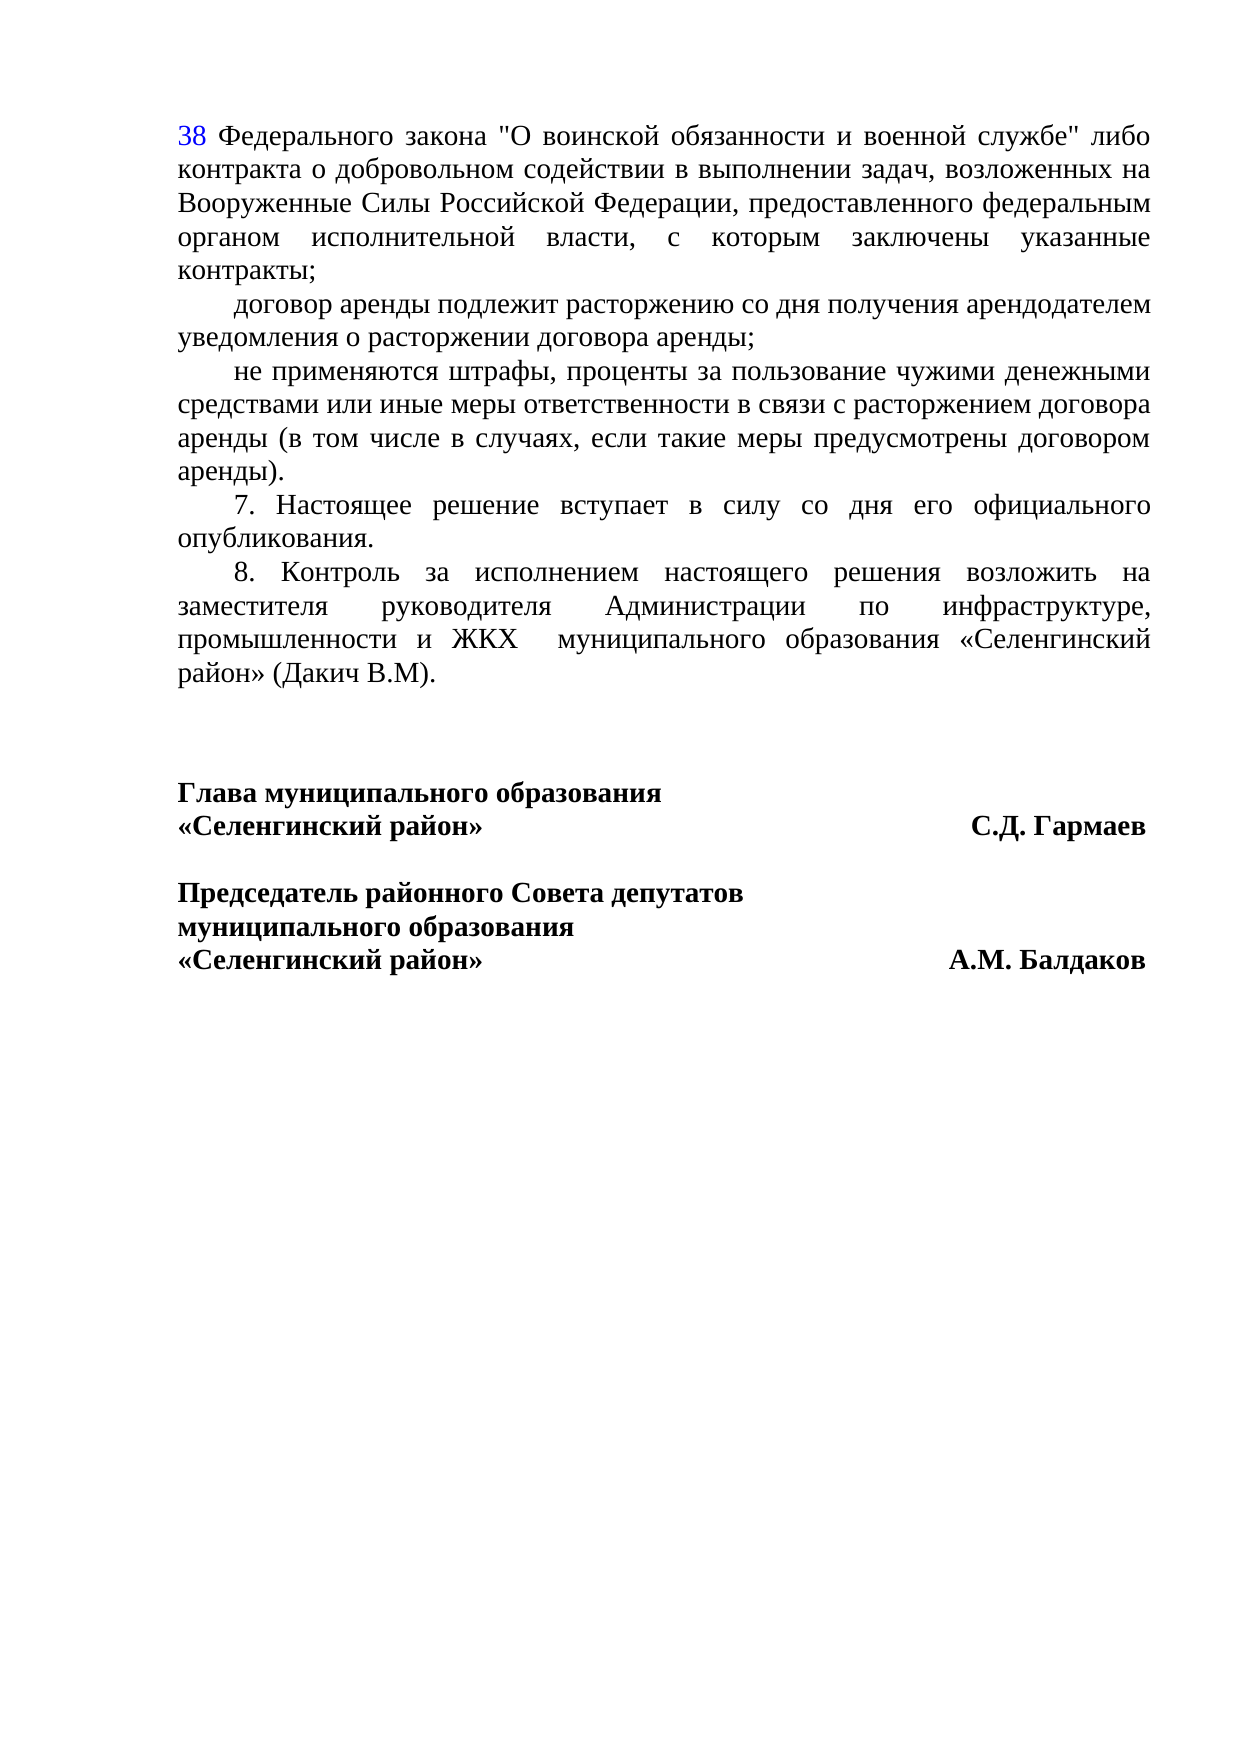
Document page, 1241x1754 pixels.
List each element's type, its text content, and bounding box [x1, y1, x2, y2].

text 8. Контроль за исполнением настоящего решения возложить на заместителя руководителя Администрации по инфраструктуре, промышленности и ЖКХ муниципального образования «Селенгинский район» (Дакич В.М). [177, 554, 1152, 688]
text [177, 118, 1152, 286]
text 7. Настоящее решение вступает в силу со дня его официального опубликования. [177, 487, 1152, 554]
text договор аренды подлежит расторжению со дня получения арендодателем уведомления о расторжении договора аренды; [177, 286, 1152, 353]
text «Селенгинский район» А.М. Балдаков [177, 942, 1152, 976]
text «Селенгинский район» С.Д. Гармаев [177, 808, 1152, 842]
text Председатель районного Совета депутатов [177, 875, 1152, 909]
text муниципального образования [177, 909, 1152, 942]
text Глава муниципального образования [177, 775, 1152, 808]
text не применяются штрафы, проценты за пользование чужими денежными средствами или иные меры ответственности в связи с расторжением договора аренды (в том числе в случаях, если такие меры предусмотрены договором аренды). [177, 353, 1152, 487]
